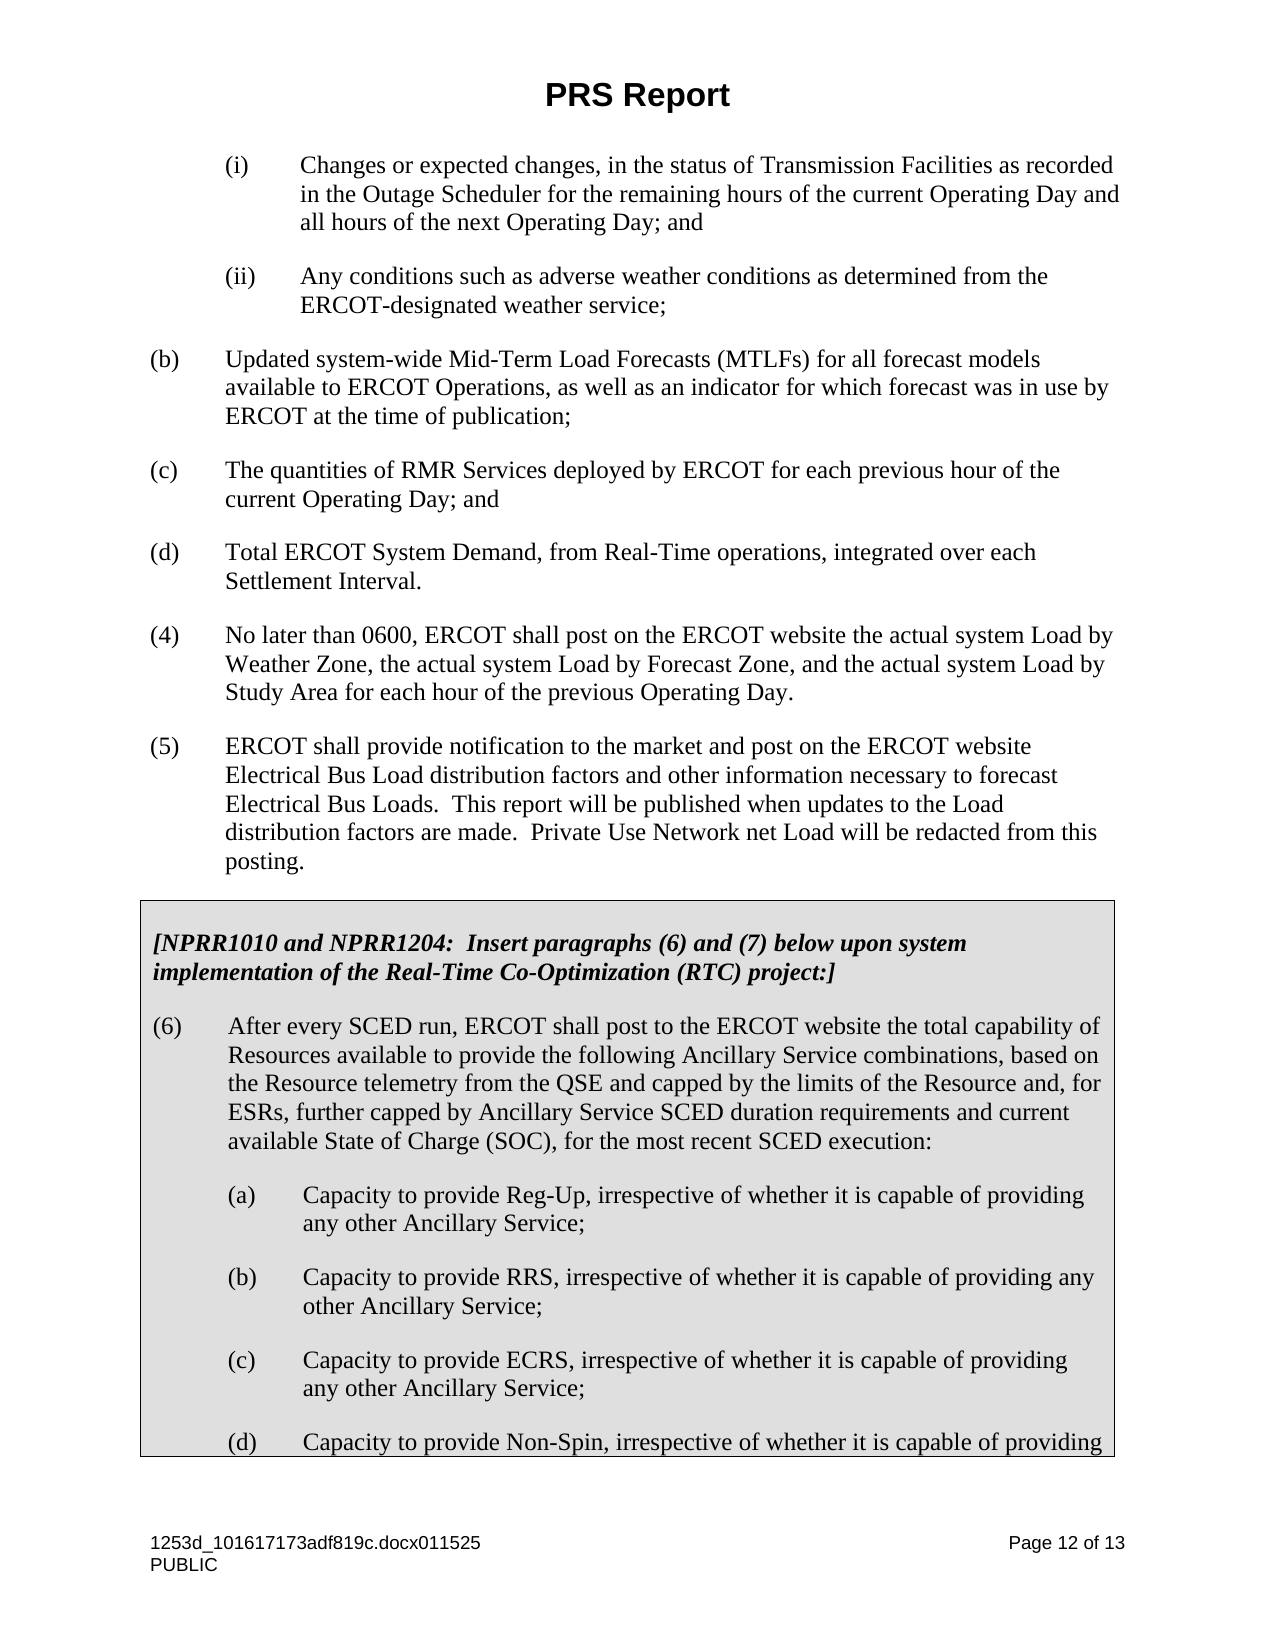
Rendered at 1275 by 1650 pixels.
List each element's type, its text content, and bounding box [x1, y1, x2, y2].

list (c) The quantities of RMR Services deployed by ERCOT for each previous hour of the current Operating Day; and [150, 455, 1125, 512]
list (b) Updated system-wide Mid-Term Load Forecasts (MTLFs) for all forecast models available to ERCOT Operations, as well as an indicator for which forecast was in use by ERCOT at the time of publication; [150, 344, 1125, 430]
list (ii) Any conditions such as adverse weather conditions as determined from the ERCOT-designated weather service; [225, 261, 1125, 319]
list (d) Total ERCOT System Demand, from Real-Time operations, integrated over each Settlement Interval. [150, 537, 1125, 595]
list (4) No later than 0600, ERCOT shall post on the ERCOT website the actual system Load by Weather Zone, the actual system Load by Forecast Zone, and the actual system Load by Study Area for each hour of the previous Operating Day. [150, 620, 1125, 706]
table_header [141, 901, 1114, 1456]
list (5) ERCOT shall provide notification to the market and post on the ERCOT website Electrical Bus Load distribution factors and other information necessary to forecast Electrical Bus Loads. This report will be published when updates to the Load distribution factors are made. Private Use Network net Load will be redacted from this posting. [150, 731, 1125, 875]
list (i) Changes or expected changes, in the status of Transmission Facilities as recorded in the Outage Scheduler for the remaining hours of the current Operating Day and all hours of the next Operating Day; and [225, 150, 1125, 236]
